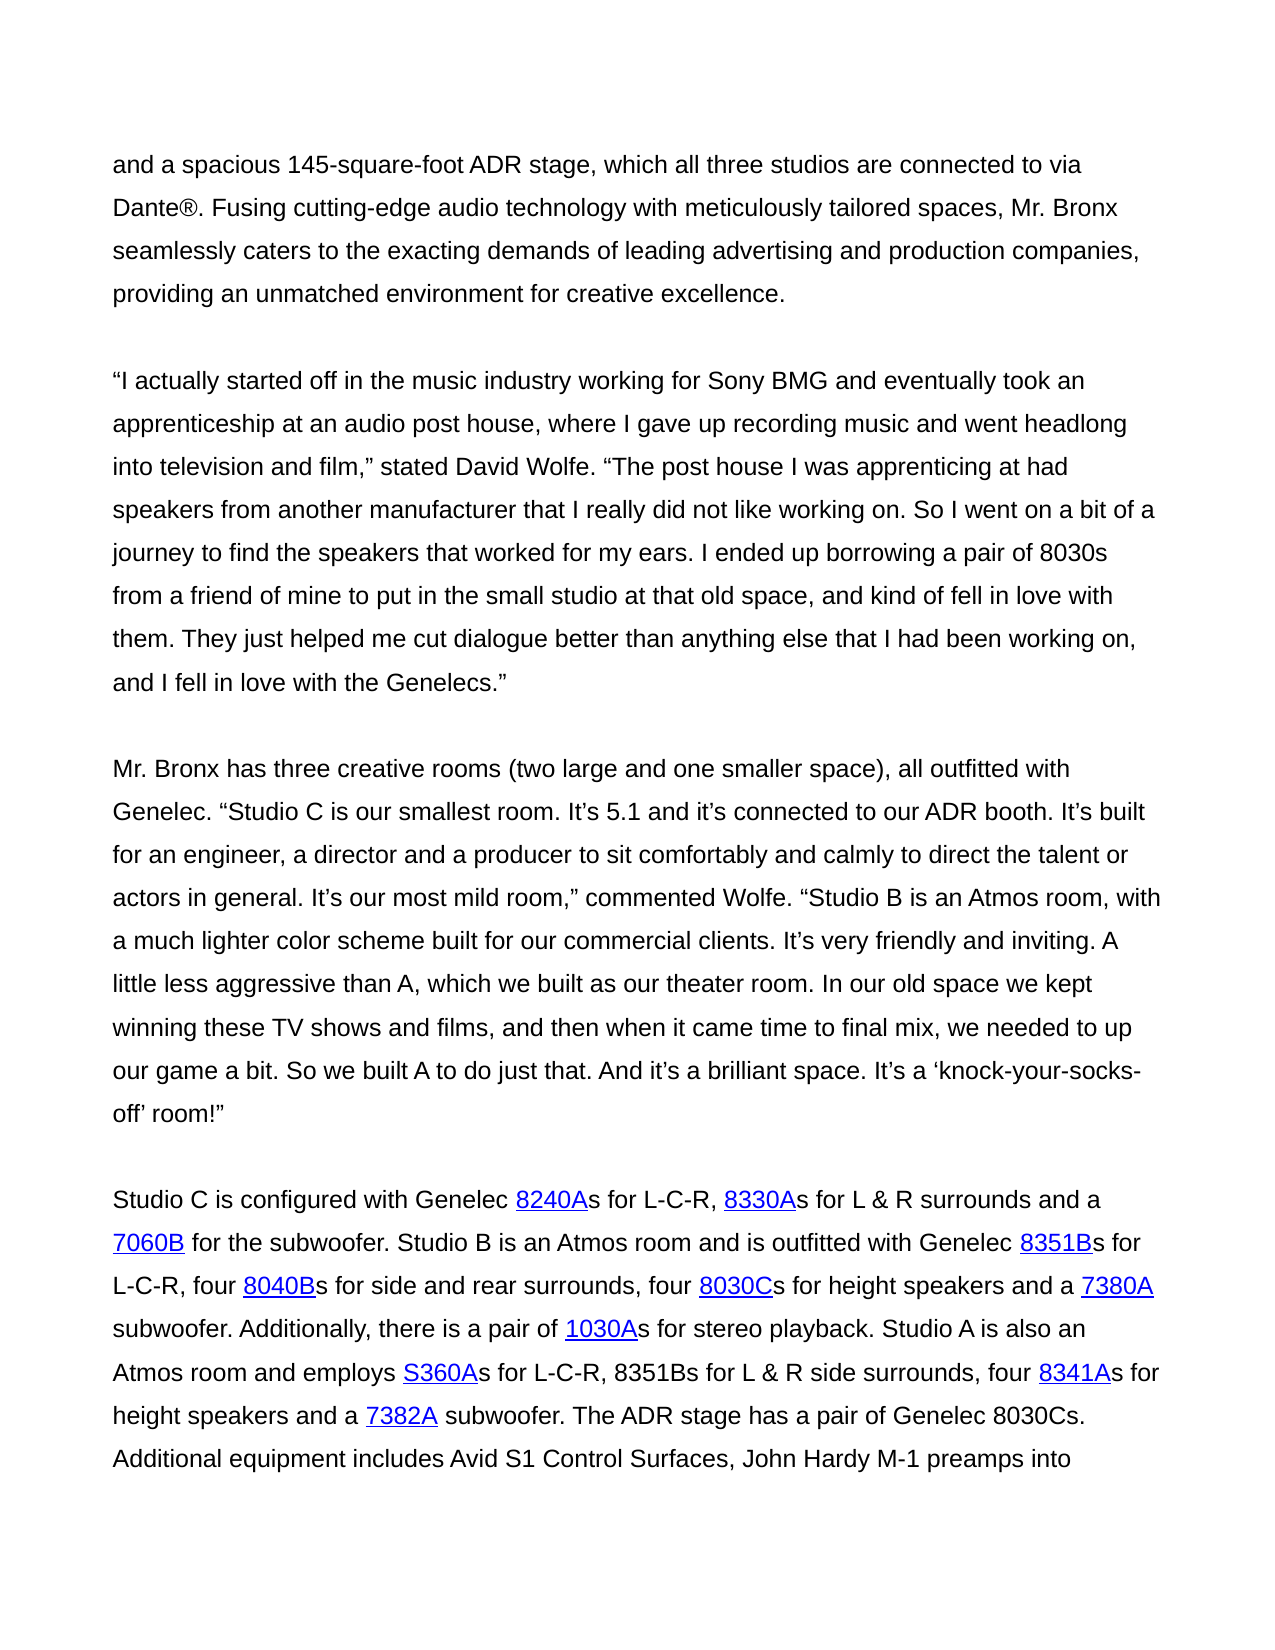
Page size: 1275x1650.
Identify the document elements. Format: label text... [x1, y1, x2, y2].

text Mr. Bronx has three creative rooms (two large and one smaller space), all outfitted with Genelec. “Studio C is our smallest room. It’s 5.1 and it’s connected to our ADR booth. It’s built for an engineer, a director and a producer to sit comfortably and calmly to direct the talent or actors in general. It’s our most mild room,” commented Wolfe. “Studio B is an Atmos room, with a much lighter color scheme built for our commercial clients. It’s very friendly and inviting. A little less aggressive than A, which we built as our theater room. In our old space we kept winning these TV shows and films, and then when it came time to final mix, we needed to up our game a bit. So we built A to do just that. And it’s a brilliant space. It’s a ‘knock-your-socks-off’ room!” [112, 754, 1162, 1127]
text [112, 150, 1162, 308]
text “I actually started off in the music industry working for Sony BMG and eventually took an apprenticeship at an audio post house, where I gave up recording music and went headlong into television and film,” stated David Wolfe. “The post house I was apprenticing at had speakers from another manufacturer that I really did not like working on. So I went on a bit of a journey to find the speakers that worked for my ears. I ended up borrowing a pair of 8030s from a friend of mine to put in the small studio at that old space, and kind of fell in love with them. They just helped me cut dialogue better than anything else that I had been working on, and I fell in love with the Genelecs.” [112, 366, 1162, 696]
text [112, 1185, 1162, 1472]
